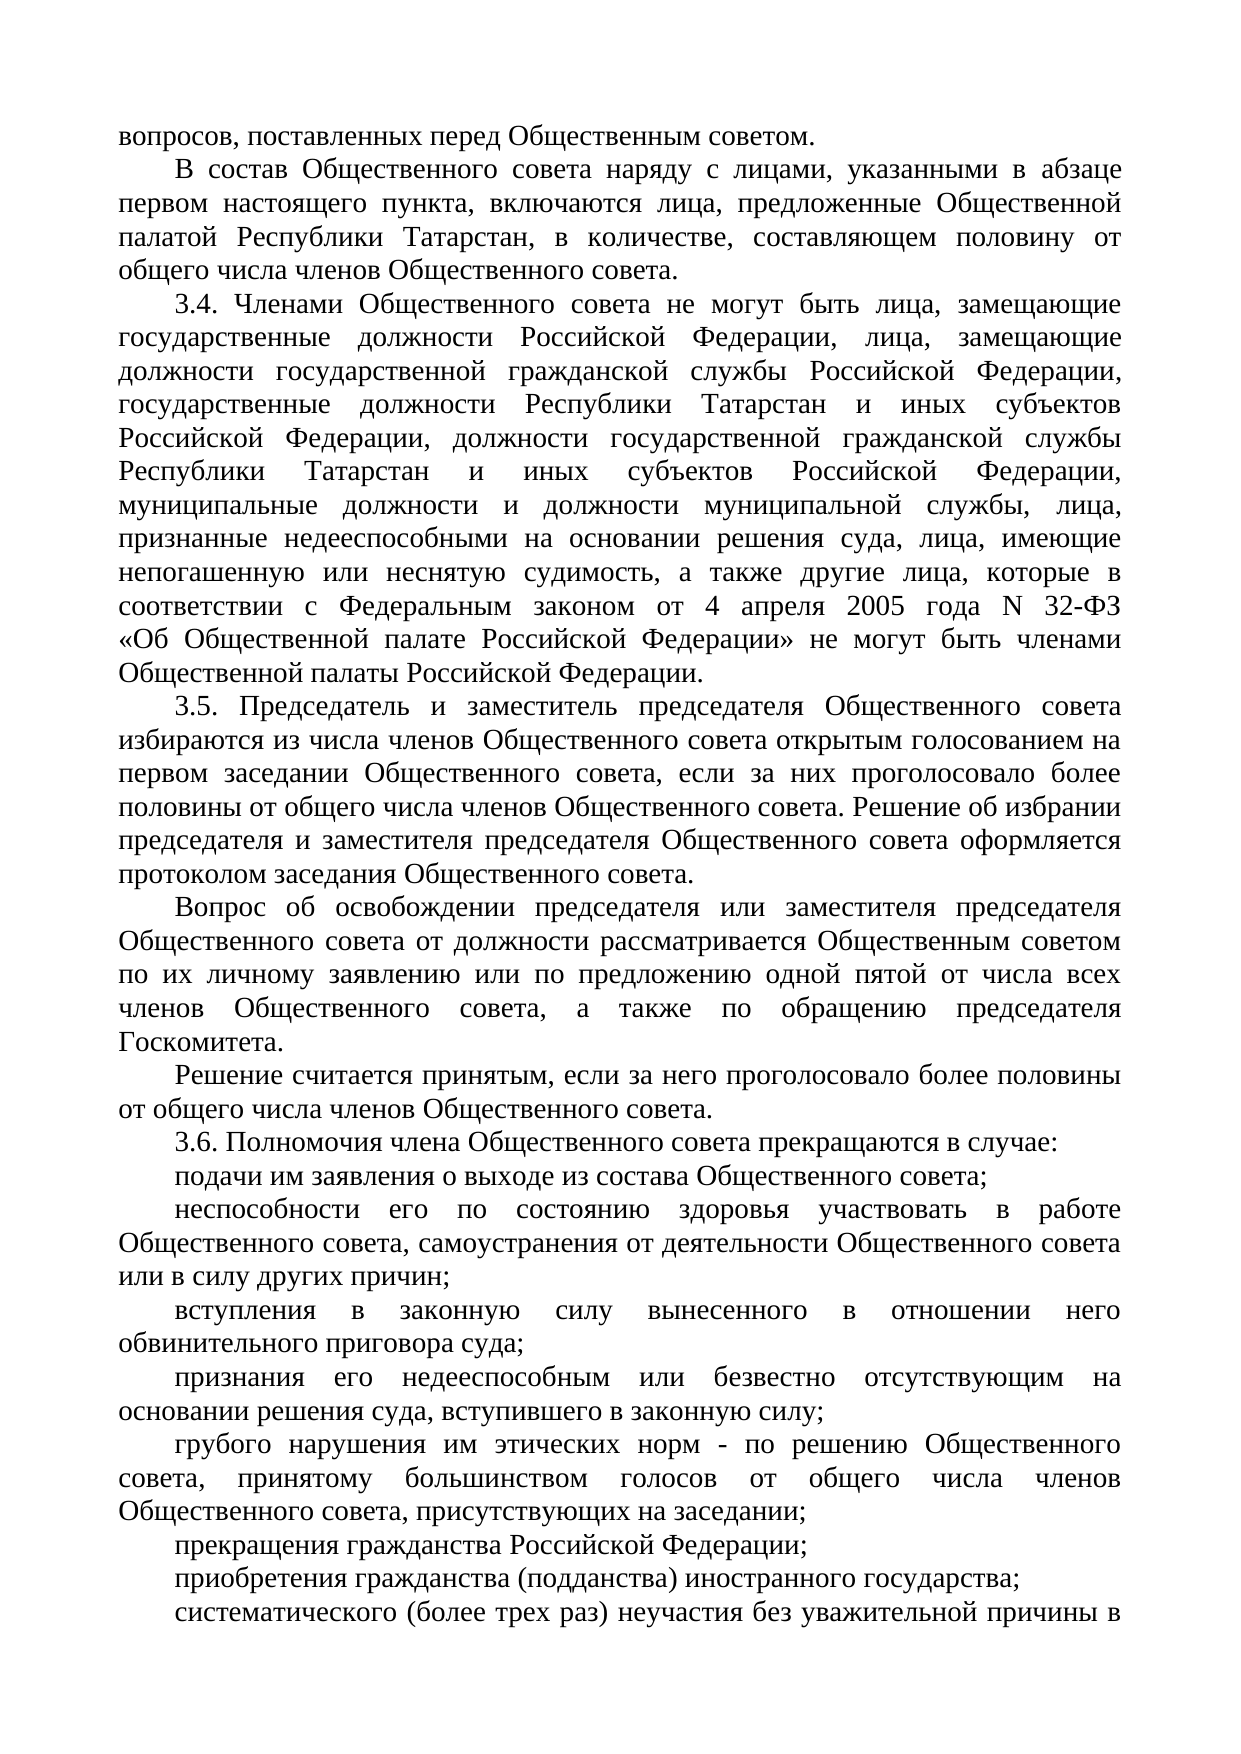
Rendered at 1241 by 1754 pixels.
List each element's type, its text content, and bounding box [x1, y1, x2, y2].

text грубого нарушения им этических норм - по решению Общественного совета, принятому большинством голосов от общего числа членов Общественного совета, присутствующих на заседании; [118, 1426, 1122, 1527]
text 3.4. Членами Общественного совета не могут быть лица, замещающие государственные должности Российской Федерации, лица, замещающие должности государственной гражданской службы Российской Федерации, государственные должности Республики Татарстан и иных субъектов Российской Федерации, должности государственной гражданской службы Республики Татарстан и иных субъектов Российской Федерации, муниципальные должности и должности муниципальной службы, лица, признанные недееспособными на основании решения суда, лица, имеющие непогашенную или неснятую судимость, а также другие лица, которые в соответствии с Федеральным законом от 4 апреля 2005 года N 32-ФЗ «Об Общественной палате Российской Федерации» не могут быть членами Общественной палаты Российской Федерации. [118, 286, 1122, 688]
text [118, 1594, 1122, 1627]
text 3.5. Председатель и заместитель председателя Общественного совета избираются из числа членов Общественного совета открытым голосованием на первом заседании Общественного совета, если за них проголосовало более половины от общего числа членов Общественного совета. Решение об избрании председателя и заместителя председателя Общественного совета оформляется протоколом заседания Общественного совета. [118, 688, 1122, 889]
text признания его недееспособным или безвестно отсутствующим на основании решения суда, вступившего в законную силу; [118, 1359, 1122, 1426]
text подачи им заявления о выходе из состава Общественного совета; [118, 1158, 1122, 1191]
text прекращения гражданства Российской Федерации; [118, 1527, 1122, 1560]
text неспособности его по состоянию здоровья участвовать в работе Общественного совета, самоустранения от деятельности Общественного совета или в силу других причин; [118, 1191, 1122, 1292]
text В состав Общественного совета наряду с лицами, указанными в абзаце первом настоящего пункта, включаются лица, предложенные Общественной палатой Республики Татарстан, в количестве, составляющем половину от общего числа членов Общественного совета. [118, 152, 1122, 286]
text вступления в законную силу вынесенного в отношении него обвинительного приговора суда; [118, 1292, 1122, 1359]
text приобретения гражданства (подданства) иностранного государства; [118, 1560, 1122, 1594]
text Решение считается принятым, если за него проголосовало более половины от общего числа членов Общественного совета. [118, 1057, 1122, 1124]
text Вопрос об освобождении председателя или заместителя председателя Общественного совета от должности рассматривается Общественным советом по их личному заявлению или по предложению одной пятой от числа всех членов Общественного совета, а также по обращению председателя Госкомитета. [118, 889, 1122, 1057]
text 3.6. Полномочия члена Общественного совета прекращаются в случае: [118, 1124, 1122, 1158]
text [118, 118, 1122, 152]
